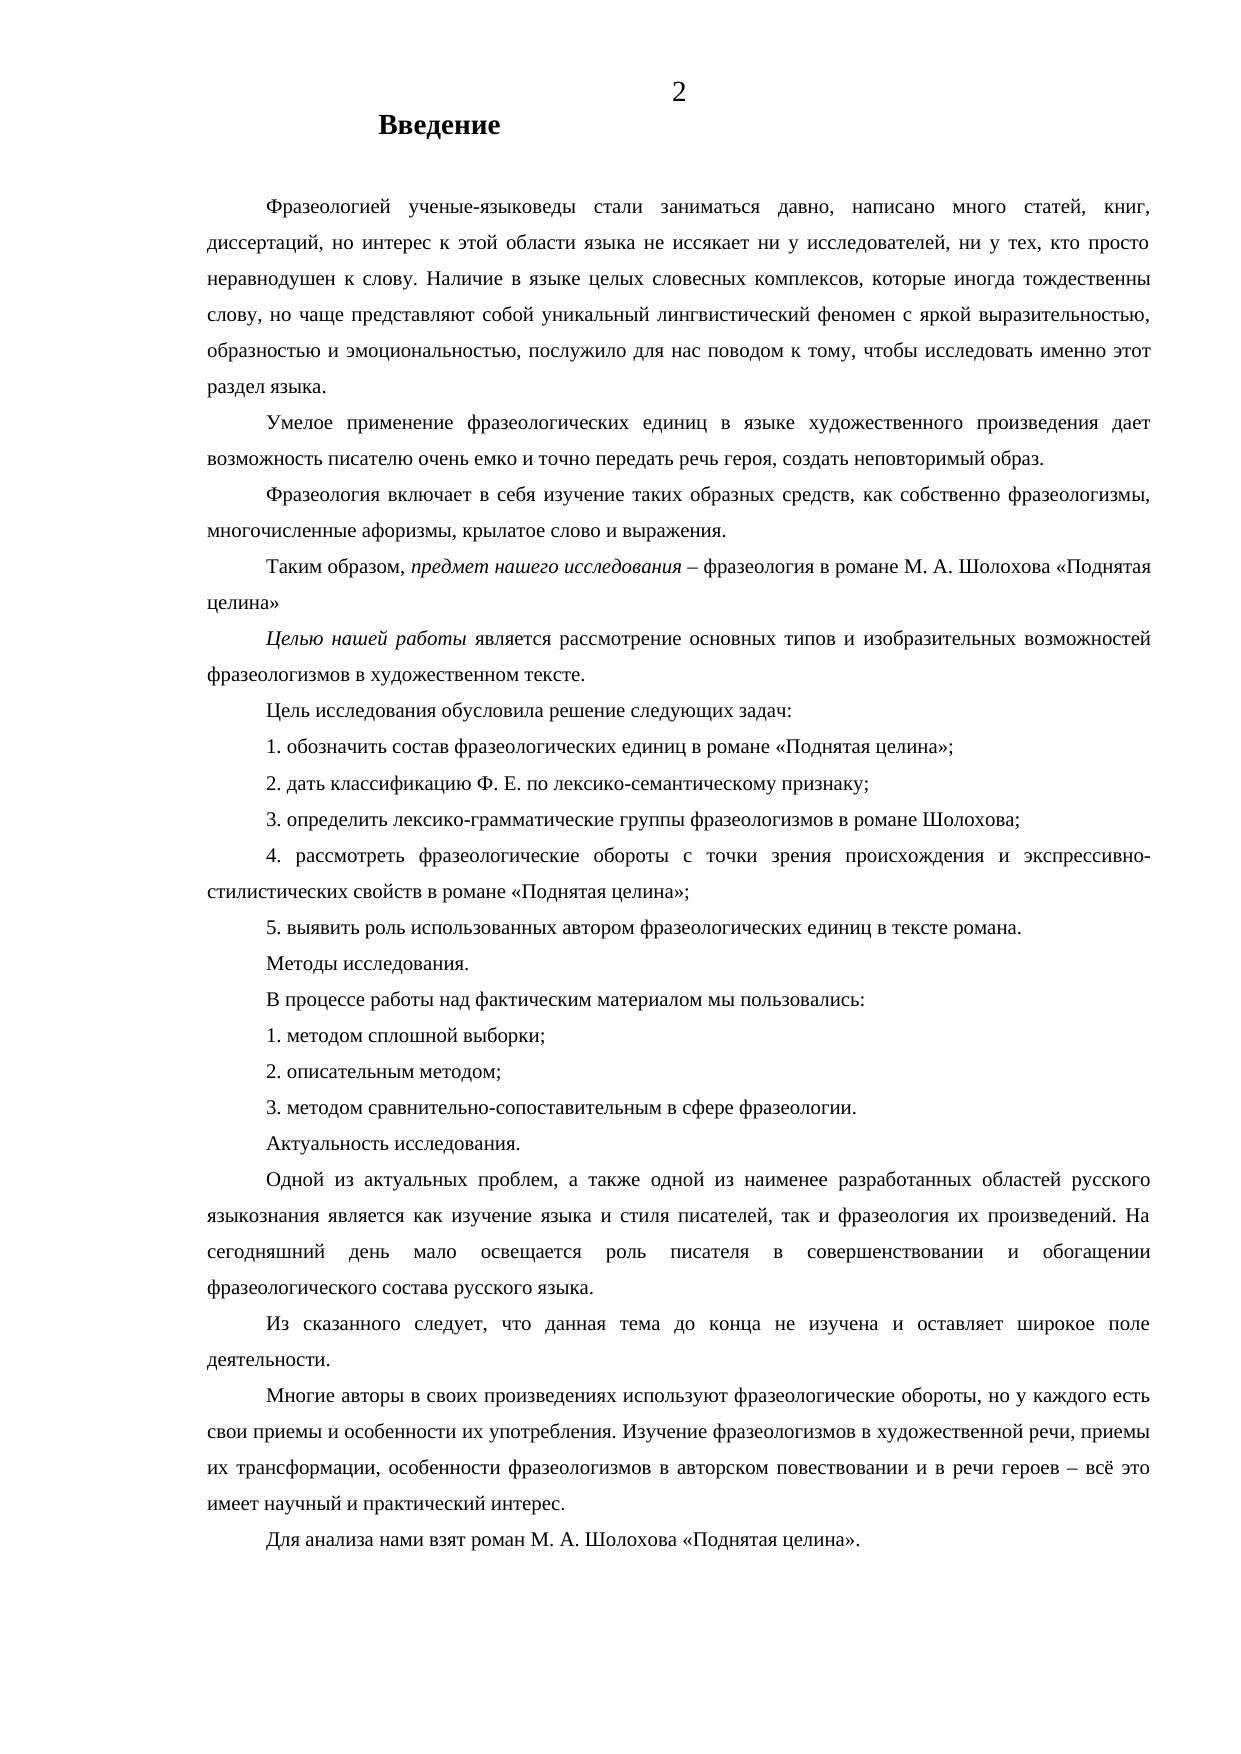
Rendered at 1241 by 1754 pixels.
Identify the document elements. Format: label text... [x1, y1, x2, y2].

text В процессе работы над фактическим материалом мы пользовались: [207, 987, 1152, 1011]
text Целью нашей работы является рассмотрение основных типов и изобразительных возможностей фразеологизмов в художественном тексте. [207, 626, 1152, 686]
text 2. описательным методом; [207, 1059, 1152, 1083]
text 1. методом сплошной выборки; [207, 1023, 1152, 1047]
text Таким образом, предмет нашего исследования – фразеология в романе М. А. Шолохова «Поднятая целина» [207, 554, 1152, 614]
text 4. рассмотреть фразеологические обороты с точки зрения происхождения и экспрессивно-стилистических свойств в романе «Поднятая целина»; [207, 842, 1152, 903]
text 5. выявить роль использованных автором фразеологических единиц в тексте романа. [207, 914, 1152, 939]
text Умелое применение фразеологических единиц в языке художественного произведения дает возможность писателю очень емко и точно передать речь героя, создать неповторимый образ. [207, 410, 1152, 470]
text Методы исследования. [207, 951, 1152, 975]
text Актуальность исследования. [207, 1131, 1152, 1155]
text Фразеологией ученые-языковеды стали заниматься давно, написано много статей, книг, диссертаций, но интерес к этой области языка не иссякает ни у исследователей, ни у тех, кто просто неравнодушен к слову. Наличие в языке целых словесных комплексов, которые иногда тождественны слову, но чаще представляют собой уникальный лингвистический феномен с яркой выразительностью, образностью и эмоциональностью, послужило для нас поводом к тому, чтобы исследовать именно этот раздел языка. [207, 194, 1152, 398]
text 3. определить лексико-грамматические группы фразеологизмов в романе Шолохова; [207, 806, 1152, 831]
text Многие авторы в своих произведениях используют фразеологические обороты, но у каждого есть свои приемы и особенности их употребления. Изучение фразеологизмов в художественной речи, приемы их трансформации, особенности фразеологизмов в авторском повествовании и в речи героев – всё это имеет научный и практический интерес. [207, 1383, 1152, 1515]
text 3. методом сравнительно-сопоставительным в сфере фразеологии. [207, 1095, 1152, 1119]
text 1. обозначить состав фразеологических единиц в романе «Поднятая целина»; [207, 734, 1152, 758]
text Одной из актуальных проблем, а также одной из наименее разработанных областей русского языкознания является как изучение языка и стиля писателей, так и фразеология их произведений. На сегодняшний день мало освещается роль писателя в совершенствовании и обогащении фразеологического состава русского языка. [207, 1167, 1152, 1299]
text Для анализа нами взят роман М. А. Шолохова «Поднятая целина». [207, 1527, 1152, 1551]
text Введение [207, 107, 1152, 141]
text Цель исследования обусловила решение следующих задач: [207, 698, 1152, 722]
text 2. дать классификацию Ф. Е. по лексико-семантическому признаку; [207, 770, 1152, 794]
text Фразеология включает в себя изучение таких образных средств, как собственно фразеологизмы, многочисленные афоризмы, крылатое слово и выражения. [207, 482, 1152, 542]
text Из сказанного следует, что данная тема до конца не изучена и оставляет широкое поле деятельности. [207, 1311, 1152, 1371]
